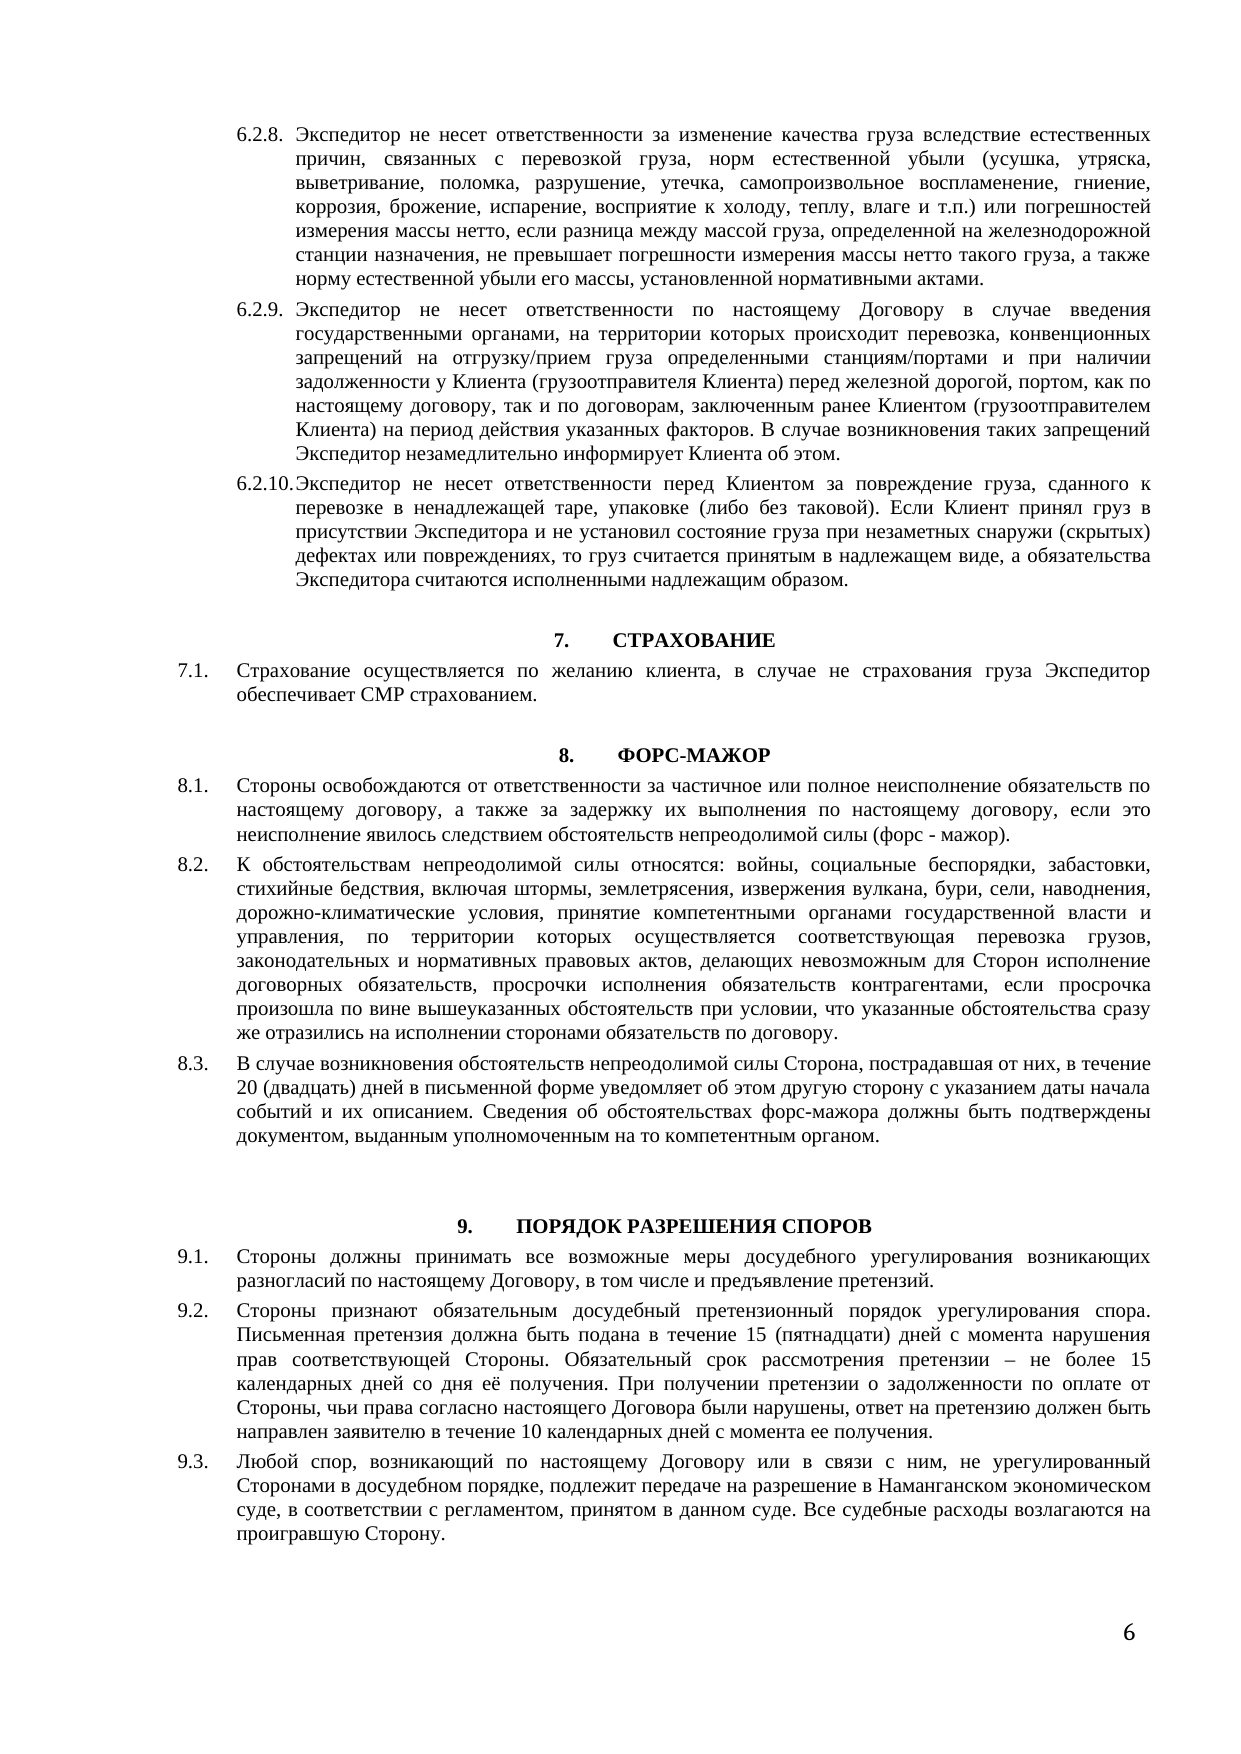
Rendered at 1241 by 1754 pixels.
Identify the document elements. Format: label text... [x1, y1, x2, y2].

list К обстоятельствам непреодолимой силы относятся: войны, социальные беспорядки, забастовки, стихийные бедствия, включая штормы, землетрясения, извержения вулкана, бури, сели, наводнения, дорожно-климатические условия, принятие компетентными органами государственной власти и управления, по территории которых осуществляется соответствующая перевозка грузов, законодательных и нормативных правовых актов, делающих невозможным для Сторон исполнение договорных обязательств, просрочки исполнения обязательств контрагентами, если просрочка произошла по вине вышеуказанных обстоятельств при условии, что указанные обстоятельства сразу же отразились на исполнении сторонами обязательств по договору. [177, 852, 1152, 1044]
list ФОРС-МАЖОР [177, 743, 1152, 767]
list В случае возникновения обстоятельств непреодолимой силы Сторона, пострадавшая от них, в течение 20 (двадцать) дней в письменной форме уведомляет об этом другую сторону с указанием даты начала событий и их описанием. Сведения об обстоятельствах форс-мажора должны быть подтверждены документом, выданным уполномоченным на то компетентным органом. [177, 1051, 1152, 1147]
list Экспедитор не несет ответственности за изменение качества груза вследствие естественных причин, связанных с перевозкой груза, норм естественной убыли (усушка, утряска, выветривание, поломка, разрушение, утечка, самопроизвольное воспламенение, гниение, коррозия, брожение, испарение, восприятие к холоду, теплу, влаге и т.п.) или погрешностей измерения массы нетто, если разница между массой груза, определенной на железнодорожной станции назначения, не превышает погрешности измерения массы нетто такого груза, а также норму естественной убыли его массы, установленной нормативными актами. [236, 122, 1152, 290]
list Экспедитор не несет ответственности перед Клиентом за повреждение груза, сданного к перевозке в ненадлежащей таре, упаковке (либо без таковой). Если Клиент принял груз в присутствии Экспедитора и не установил состояние груза при незаметных снаружи (скрытых) дефектах или повреждениях, то груз считается принятым в надлежащем виде, а обязательства Экспедитора считаются исполненными надлежащим образом. [236, 471, 1152, 591]
list Страхование осуществляется по желанию клиента, в случае не страхования груза Экспедитор обеспечивает СМР страхованием. [177, 658, 1152, 706]
list Стороны освобождаются от ответственности за частичное или полное неисполнение обязательств по настоящему договору, а также за задержку их выполнения по настоящему договору, если это неисполнение явилось следствием обстоятельств непреодолимой силы (форс - мажор). [177, 773, 1152, 846]
list ПОРЯДОК РАЗРЕШЕНИЯ СПОРОВ [177, 1214, 1152, 1238]
list Стороны должны принимать все возможные меры досудебного урегулирования возникающих разногласий по настоящему Договору, в том числе и предъявление претензий. [177, 1244, 1152, 1292]
list Экспедитор не несет ответственности по настоящему Договору в случае введения государственными органами, на территории которых происходит перевозка, конвенционных запрещений на отгрузку/прием груза определенными станциям/портами и при наличии задолженности у Клиента (грузоотправителя Клиента) перед железной дорогой, портом, как по настоящему договору, так и по договорам, заключенным ранее Клиентом (грузоотправителем Клиента) на период действия указанных факторов. В случае возникновения таких запрещений Экспедитор незамедлительно информирует Клиента об этом. [236, 296, 1152, 465]
list Стороны признают обязательным досудебный претензионный порядок урегулирования спора. Письменная претензия должна быть подана в течение 15 (пятнадцати) дней с момента нарушения прав соответствующей Стороны. Обязательный срок рассмотрения претензии – не более 15 календарных дней со дня её получения. При получении претензии о задолженности по оплате от Стороны, чьи права согласно настоящего Договора были нарушены, ответ на претензию должен быть направлен заявителю в течение 10 календарных дней с момента ее получения. [177, 1298, 1152, 1443]
list СТРАХОВАНИЕ [177, 628, 1152, 652]
list Любой спор, возникающий по настоящему Договору или в связи с ним, не урегулированный Сторонами в досудебном порядке, подлежит передаче на разрешение в Наманганском экономическом суде, в соответствии с регламентом, принятом в данном суде. Все судебные расходы возлагаются на проигравшую Сторону. [177, 1449, 1152, 1545]
